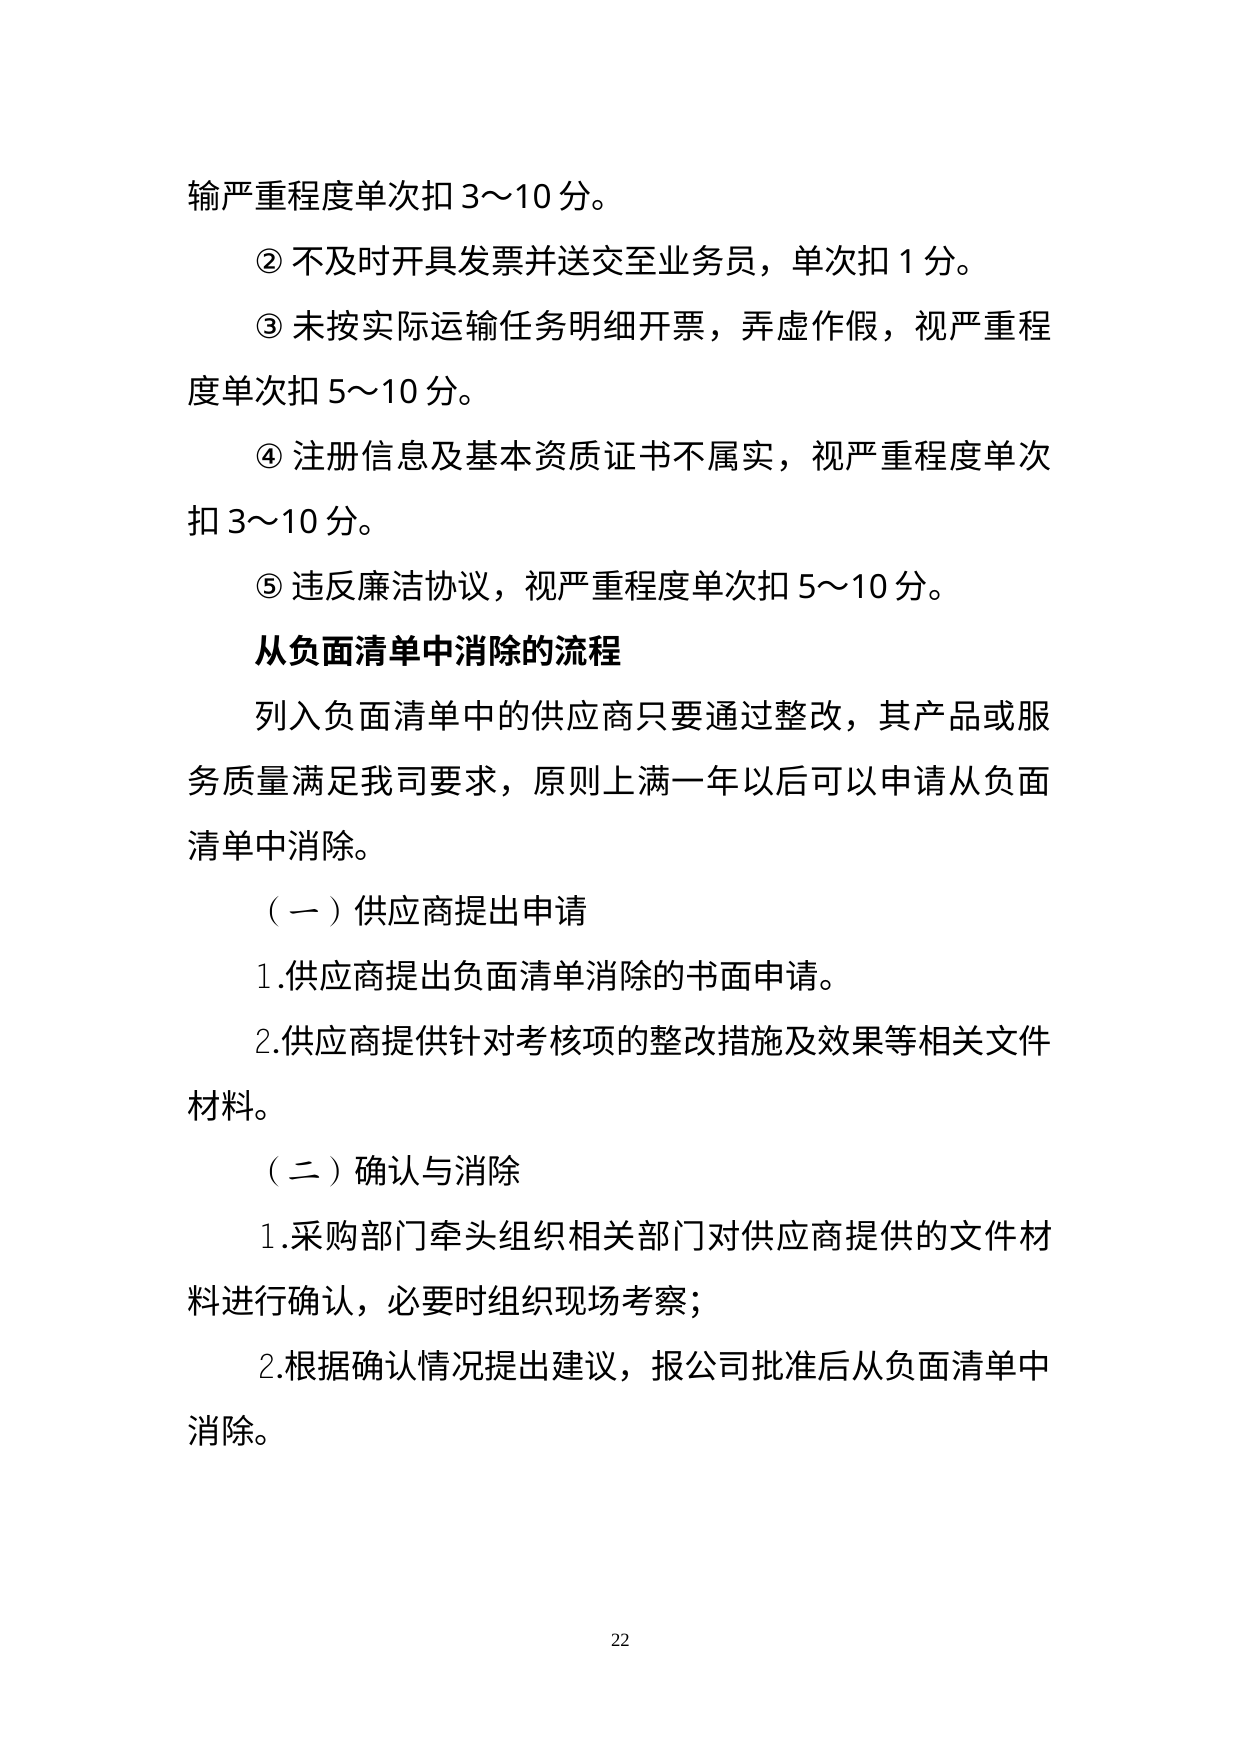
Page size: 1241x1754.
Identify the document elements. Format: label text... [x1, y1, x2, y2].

text （一）供应商提出申请 [187, 877, 1053, 942]
text 1.供应商提出负面清单消除的书面申请。 [187, 942, 1053, 1007]
text 2.根据确认情况提出建议，报公司批准后从负面清单中消除。 [187, 1332, 1053, 1462]
text 列入负面清单中的供应商只要通过整改，其产品或服务质量满足我司要求，原则上满一年以后可以申请从负面清单中消除。 [187, 682, 1053, 877]
text ③未按实际运输任务明细开票，弄虚作假，视严重程度单次扣5～10分。 [187, 292, 1053, 422]
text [187, 162, 1053, 227]
text 1.采购部门牵头组织相关部门对供应商提供的文件材料进行确认，必要时组织现场考察； [187, 1202, 1053, 1332]
text ⑤违反廉洁协议，视严重程度单次扣5～10分。 [187, 552, 1053, 617]
text ②不及时开具发票并送交至业务员，单次扣1分。 [187, 227, 1053, 292]
text 从负面清单中消除的流程 [187, 617, 1053, 682]
text （二）确认与消除 [187, 1137, 1053, 1202]
text 2.供应商提供针对考核项的整改措施及效果等相关文件材料。 [187, 1007, 1053, 1137]
text ④注册信息及基本资质证书不属实，视严重程度单次扣3～10分。 [187, 422, 1053, 552]
